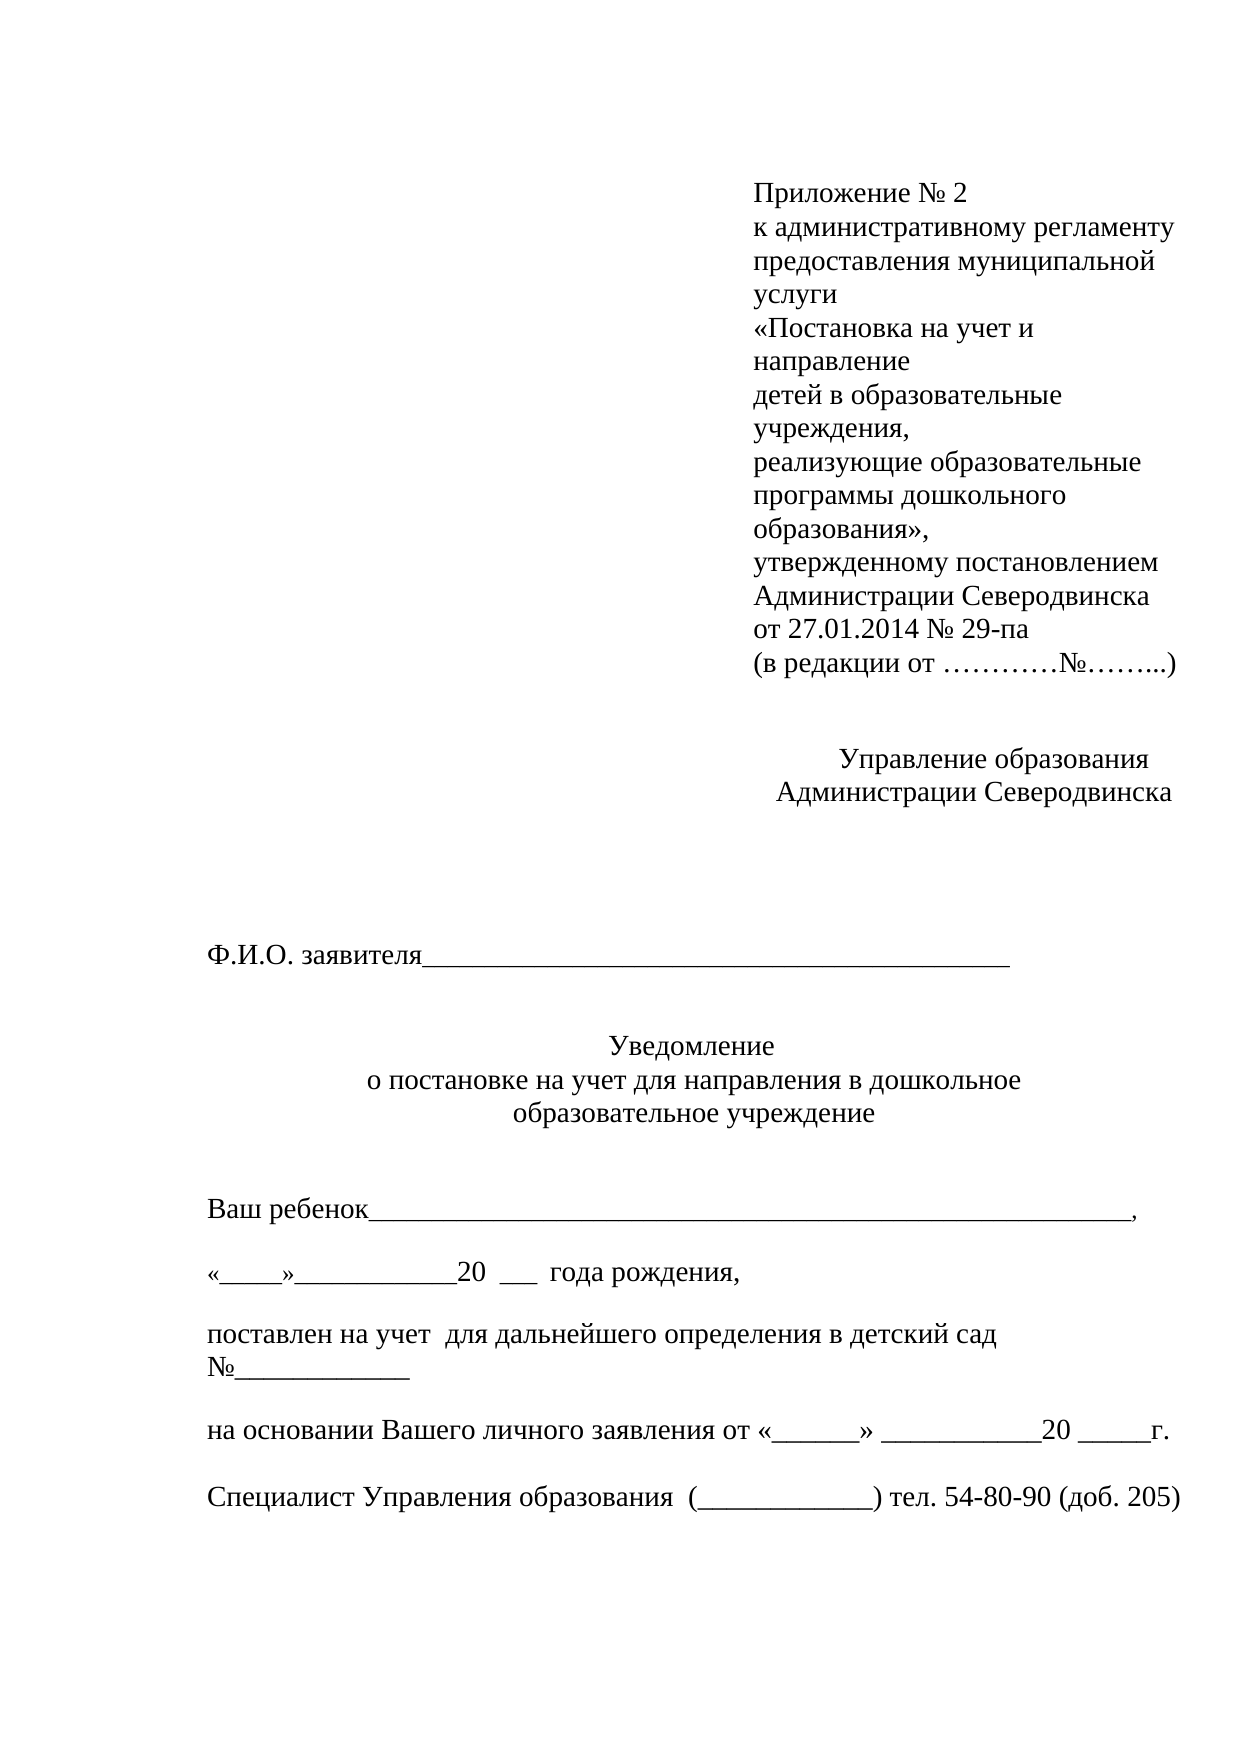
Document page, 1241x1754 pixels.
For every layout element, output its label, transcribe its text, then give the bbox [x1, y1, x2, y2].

text предоставления муниципальной услуги [753, 243, 1181, 310]
text от 27.01.2014 № 29-па [753, 612, 1181, 645]
text о постановке на учет для направления в дошкольное [207, 1062, 1181, 1096]
text Администрации Северодвинска [753, 578, 1181, 612]
text «Постановка на учет и направление [753, 310, 1181, 377]
text на основании Вашего личного заявления от «______» ___________20 _____г. [207, 1412, 1181, 1445]
text детей в образовательные учреждения, [753, 377, 1181, 444]
text реализующие образовательные [753, 444, 1181, 477]
text Администрации Северодвинска [207, 774, 1181, 808]
text Ваш ребенок_____________________________________________________________, [207, 1191, 1181, 1225]
text образовательное учреждение [207, 1096, 1181, 1129]
text утвержденному постановлением [753, 544, 1181, 578]
text (в редакции от …………№……...) [753, 645, 1181, 679]
text Специалист Управления образования (____________) тел. 54-80-90 (доб. 205) [207, 1479, 1181, 1512]
text к административному регламенту [753, 209, 1181, 243]
text Приложение № 2 [753, 176, 1181, 209]
text поставлен на учет для дальнейшего определения в детский сад №____________ [207, 1316, 1181, 1383]
text Ф.И.О. заявителя_______________________________________________ [207, 937, 1181, 971]
text Уведомление [207, 1028, 1181, 1062]
text Управление образования [207, 741, 1181, 774]
text «_____»_____________20 ___ года рождения, [207, 1254, 1181, 1287]
text программы дошкольного образования», [753, 477, 1181, 544]
